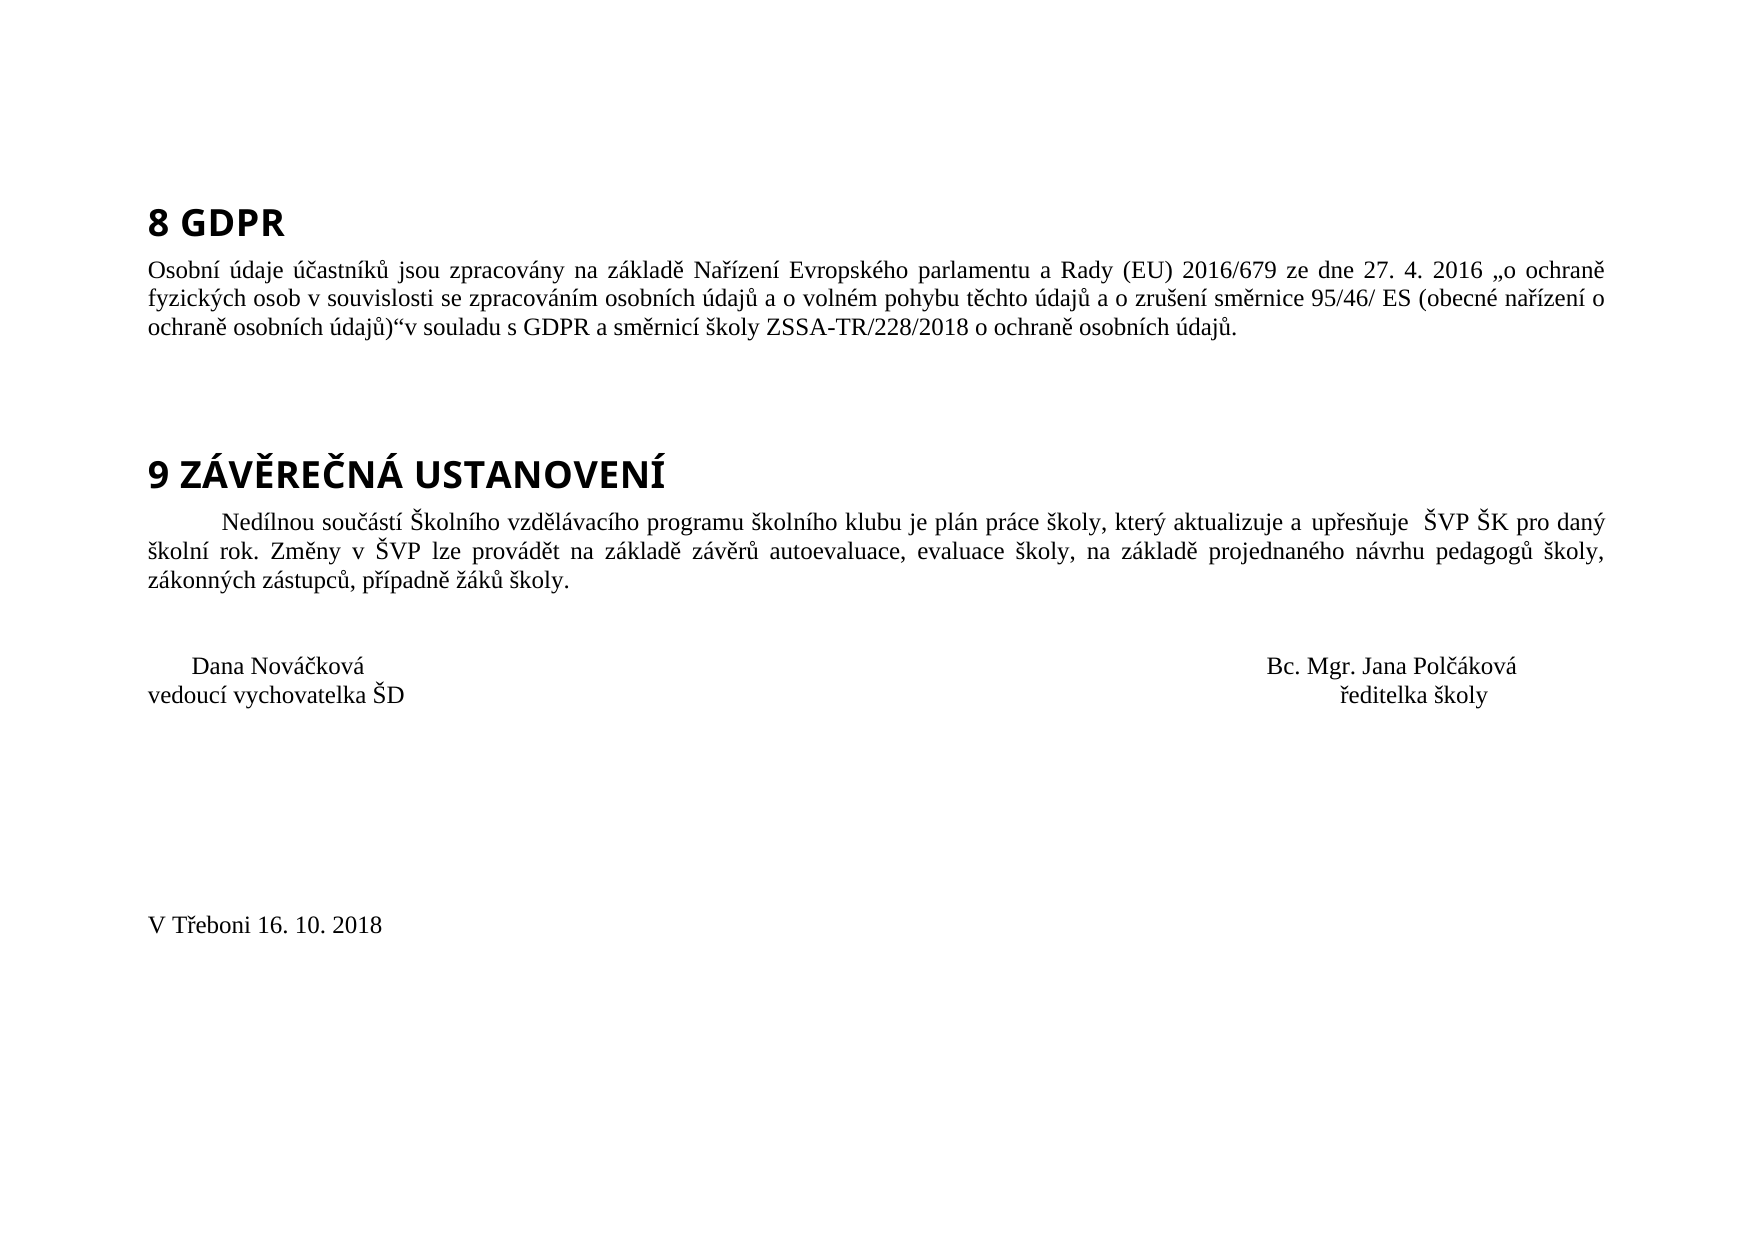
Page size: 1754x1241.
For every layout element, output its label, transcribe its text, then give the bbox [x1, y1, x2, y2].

text Dana Nováčková Bc. Mgr. Jana Polčáková [148, 651, 1606, 680]
text V Třeboni 16. 10. 2018 [148, 910, 1606, 938]
text Nedílnou součástí Školního vzdělávacího programu školního klubu je plán práce školy, který aktualizuje a upřesňuje ŠVP ŠK pro daný školní rok. Změny v ŠVP lze provádět na základě závěrů autoevaluace, evaluace školy, na základě projednaného návrhu pedagogů školy, zákonných zástupců, případně žáků školy. [148, 507, 1606, 593]
text Osobní údaje účastníků jsou zpracovány na základě Nařízení Evropského parlamentu a Rady (EU) 2016/679 ze dne 27. 4. 2016 „o ochraně fyzických osob v souvislosti se zpracováním osobních údajů a o volném pohybu těchto údajů a o zrušení směrnice 95/46/ ES (obecné nařízení o ochraně osobních údajů)“v souladu s GDPR a směrnicí školy ZSSA-TR/228/2018 o ochraně osobních údajů. [148, 255, 1606, 341]
subtitle 9 ZÁVĚREČNÁ USTANOVENÍ [148, 448, 1606, 499]
subtitle 8 GDPR [148, 196, 1606, 247]
text vedoucí vychovatelka ŠD ředitelka školy [148, 680, 1606, 708]
